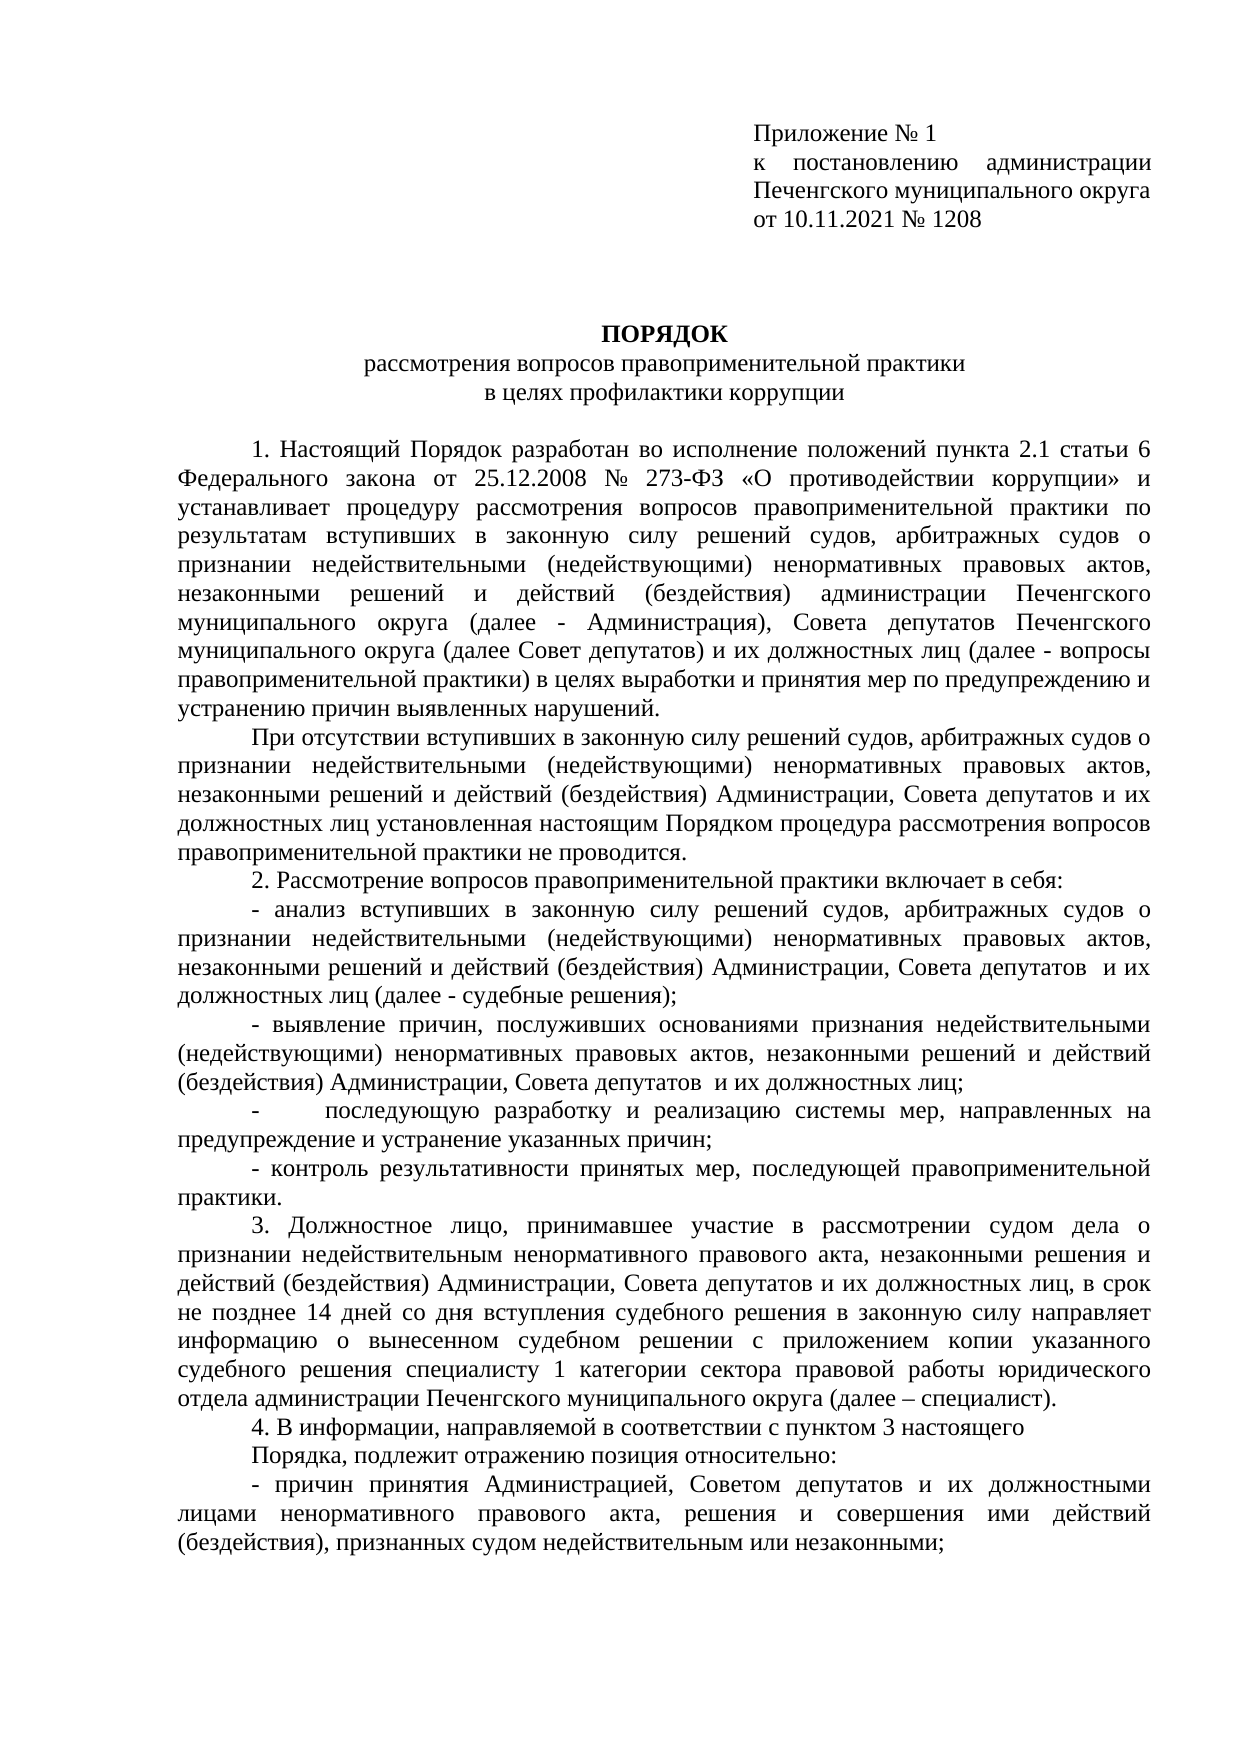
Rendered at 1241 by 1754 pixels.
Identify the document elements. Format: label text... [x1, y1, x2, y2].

text 2. Рассмотрение вопросов правоприменительной практики включает в себя: [177, 866, 1152, 894]
text - причин принятия Администрацией, Советом депутатов и их должностными лицами ненормативного правового акта, решения и совершения ими действий (бездействия), признанных судом недействительным или незаконными; [177, 1469, 1152, 1556]
text 4. В информации, направляемой в соответствии с пунктом 3 настоящего [177, 1412, 1152, 1441]
text 1. Настоящий Порядок разработан во исполнение положений пункта 2.1 статьи 6 Федерального закона от 25.12.2008 № 273-ФЗ «О противодействии коррупции» и устанавливает процедуру рассмотрения вопросов правоприменительной практики по результатам вступивших в законную силу решений судов, арбитражных судов о признании недействительными (недействующими) ненормативных правовых актов, незаконными решений и действий (бездействия) администрации Печенгского муниципального округа (далее - Администрация), Совета депутатов Печенгского муниципального округа (далее Совет депутатов) и их должностных лиц (далее - вопросы правоприменительной практики) в целях выработки и принятия мер по предупреждению и устранению причин выявленных нарушений. [177, 434, 1152, 722]
text Приложение № 1 [753, 118, 1152, 147]
text к постановлению администрации Печенгского муниципального округа [753, 147, 1152, 204]
text от 10.11.2021 № 1208 [753, 204, 1152, 233]
text - выявление причин, послуживших основаниями признания недействительными (недействующими) ненормативных правовых актов, незаконными решений и действий (бездействия) Администрации, Совета депутатов и их должностных лиц; [177, 1009, 1152, 1096]
text Порядка, подлежит отражению позиция относительно: [177, 1441, 1152, 1469]
text - последующую разработку и реализацию системы мер, направленных на предупреждение и устранение указанных причин; [177, 1096, 1152, 1153]
text - контроль результативности принятых мер, последующей правоприменительной практики. [177, 1153, 1152, 1211]
text рассмотрения вопросов правоприменительной практики [177, 348, 1152, 377]
text ПОРЯДОК [177, 319, 1152, 348]
text - анализ вступивших в законную силу решений судов, арбитражных судов о признании недействительными (недействующими) ненормативных правовых актов, незаконными решений и действий (бездействия) Администрации, Совета депутатов и их должностных лиц (далее - судебные решения); [177, 894, 1152, 1009]
text в целях профилактики коррупции [177, 377, 1152, 406]
text 3. Должностное лицо, принимавшее участие в рассмотрении судом дела о признании недействительным ненормативного правового акта, незаконными решения и действий (бездействия) Администрации, Совета депутатов и их должностных лиц, в срок не позднее 14 дней со дня вступления судебного решения в законную силу направляет информацию о вынесенном судебном решении с приложением копии указанного судебного решения специалисту 1 категории сектора правовой работы юридического отдела администрации Печенгского муниципального округа (далее – специалист). [177, 1211, 1152, 1412]
text При отсутствии вступивших в законную силу решений судов, арбитражных судов о признании недействительными (недействующими) ненормативных правовых актов, незаконными решений и действий (бездействия) Администрации, Совета депутатов и их должностных лиц установленная настоящим Порядком процедура рассмотрения вопросов правоприменительной практики не проводится. [177, 722, 1152, 866]
